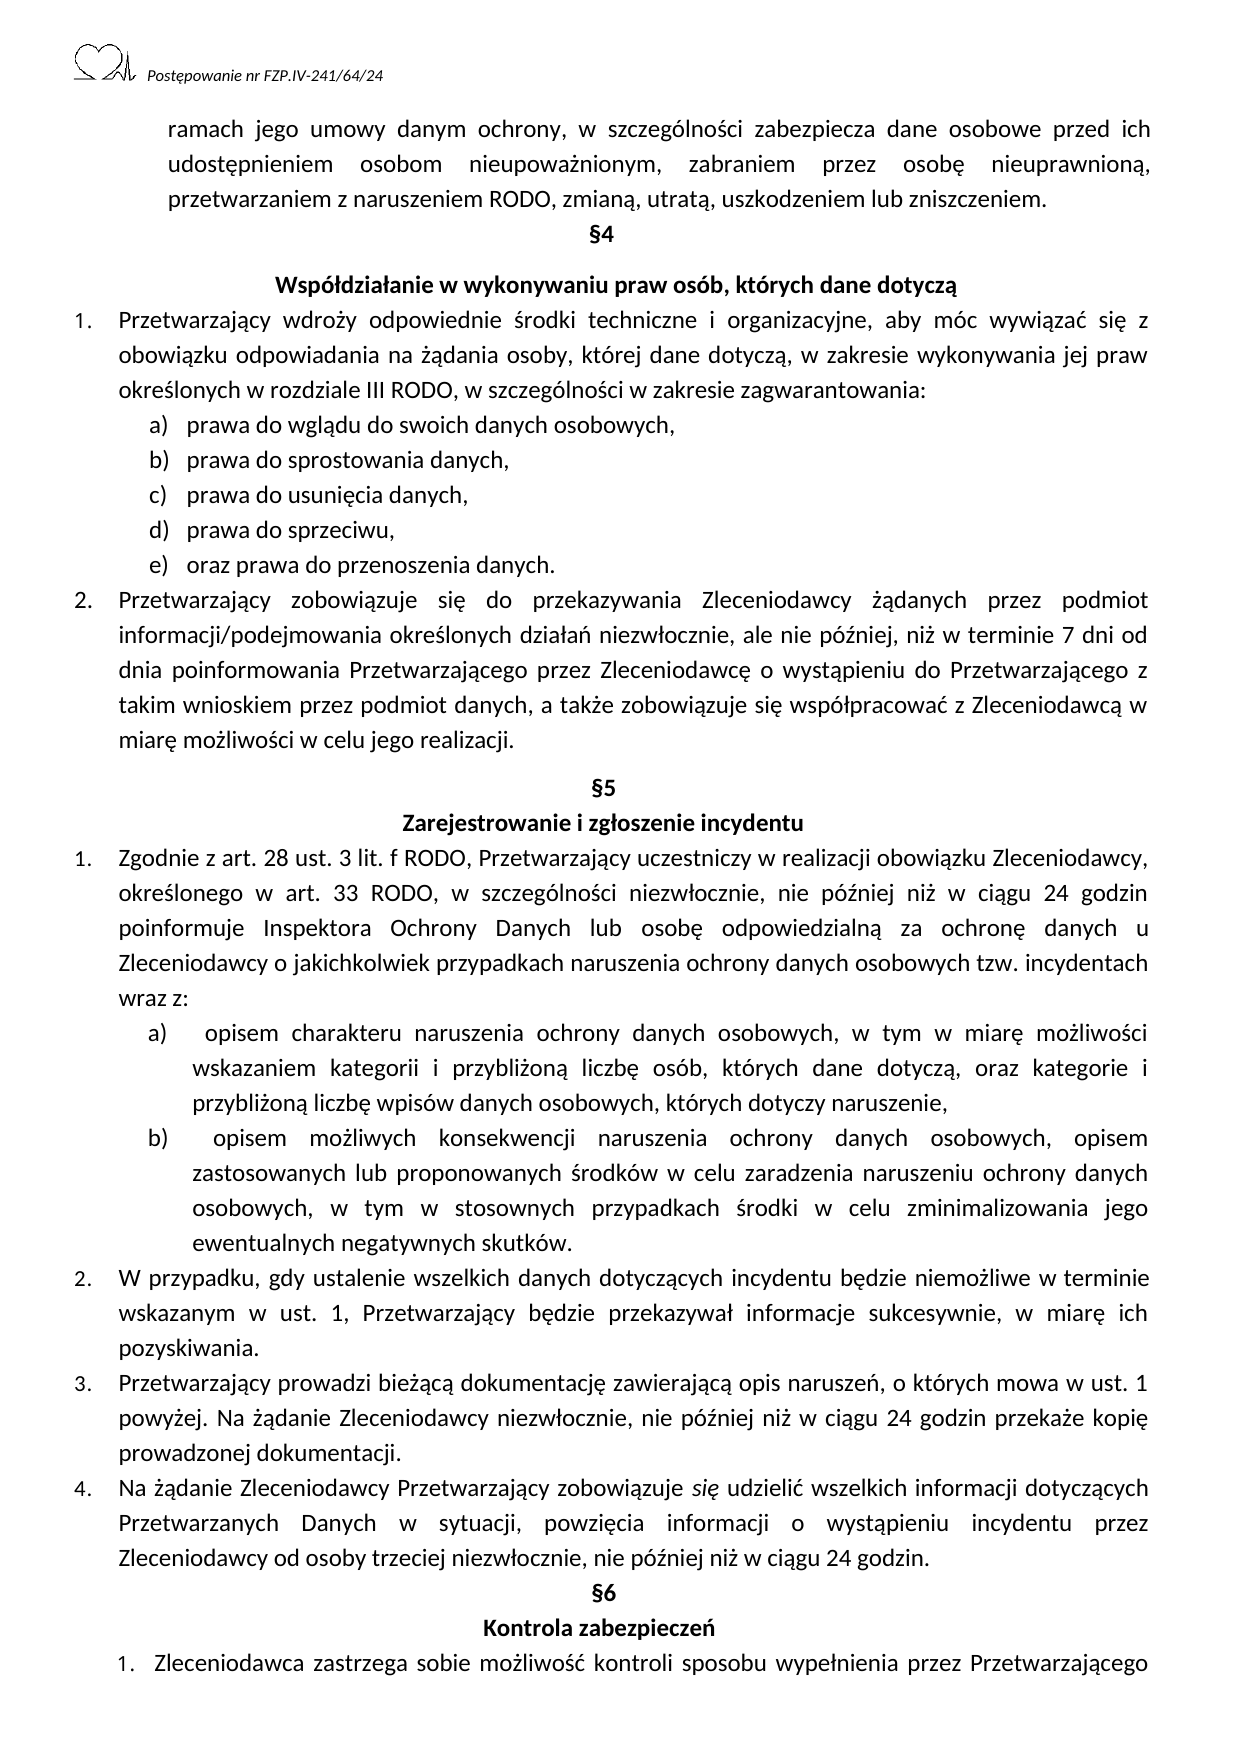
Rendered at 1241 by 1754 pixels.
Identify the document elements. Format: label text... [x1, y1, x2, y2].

text Zarejestrowanie i zgłoszenie incydentu [74, 807, 1133, 838]
list prawa do sprostowania danych, [149, 445, 1152, 475]
text §4 [74, 218, 1129, 249]
list Przetwarzający zobowiązuje się do przekazywania Zleceniodawcy żądanych przez podmiot informacji/podejmowania określonych działań niezwłocznie, ale nie później, niż w terminie 7 dni od dnia poinformowania Przetwarzającego przez Zleceniodawcę o wystąpieniu do Przetwarzającego z takim wnioskiem przez podmiot danych, a także zobowiązuje się współpracować z Zleceniodawcą w miarę możliwości w celu jego realizacji. [74, 585, 1149, 755]
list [117, 1647, 1150, 1678]
list Przetwarzający prowadzi bieżącą dokumentację zawierającą opis naruszeń, o których mowa w ust. 1 powyżej. Na żądanie Zleceniodawcy niezwłocznie, nie później niż w ciągu 24 godzin przekaże kopię prowadzonej dokumentacji. [74, 1367, 1150, 1468]
text a) opisem charakteru naruszenia ochrony danych osobowych, w tym w miarę możliwości wskazaniem kategorii i przybliżoną liczbę osób, których dane dotyczą, oraz kategorie i przybliżoną liczbę wpisów danych osobowych, których dotyczy naruszenie, [148, 1017, 1150, 1118]
list Na żądanie Zleceniodawcy Przetwarzający zobowiązuje się udzielić wszelkich informacji dotyczących Przetwarzanych Danych w sytuacji, powzięcia informacji o wystąpieniu incydentu przez Zleceniodawcy od osoby trzeciej niezwłocznie, nie później niż w ciągu 24 godzin. [74, 1472, 1150, 1573]
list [130, 113, 1152, 214]
list Przetwarzający wdroży odpowiednie środki techniczne i organizacyjne, aby móc wywiązać się z obowiązku odpowiadania na żądania osoby, której dane dotyczą, w zakresie wykonywania jej praw określonych w rozdziale III RODO, w szczególności w zakresie zagwarantowania: [74, 305, 1150, 405]
list Zgodnie z art. 28 ust. 3 lit. f RODO, Przetwarzający uczestniczy w realizacji obowiązku Zleceniodawcy, określonego w art. 33 RODO, w szczególności niezwłocznie, nie później niż w ciągu 24 godzin poinformuje Inspektora Ochrony Danych lub osobę odpowiedzialną za ochronę danych u Zleceniodawcy o jakichkolwiek przypadkach naruszenia ochrony danych osobowych tzw. incydentach wraz z: [74, 842, 1150, 1013]
list prawa do usunięcia danych, [149, 480, 1152, 510]
list prawa do wglądu do swoich danych osobowych, [149, 410, 1152, 440]
list W przypadku, gdy ustalenie wszelkich danych dotyczących incydentu będzie niemożliwe w terminie wskazanym w ust. 1, Przetwarzający będzie przekazywał informacje sukcesywnie, w miarę ich pozyskiwania. [74, 1262, 1150, 1363]
text Współdziałanie w wykonywaniu praw osób, których dane dotyczą [103, 270, 1129, 300]
picture [73, 44, 137, 81]
text §6 [74, 1577, 1133, 1608]
text b) opisem możliwych konsekwencji naruszenia ochrony danych osobowych, opisem zastosowanych lub proponowanych środków w celu zaradzenia naruszeniu ochrony danych osobowych, w tym w stosownych przypadkach środki w celu zminimalizowania jego ewentualnych negatywnych skutków. [148, 1122, 1150, 1258]
text Kontrola zabezpieczeń [74, 1612, 1124, 1643]
list prawa do sprzeciwu, [149, 515, 1152, 545]
text §5 [74, 772, 1133, 803]
list oraz prawa do przenoszenia danych. [149, 550, 1152, 580]
